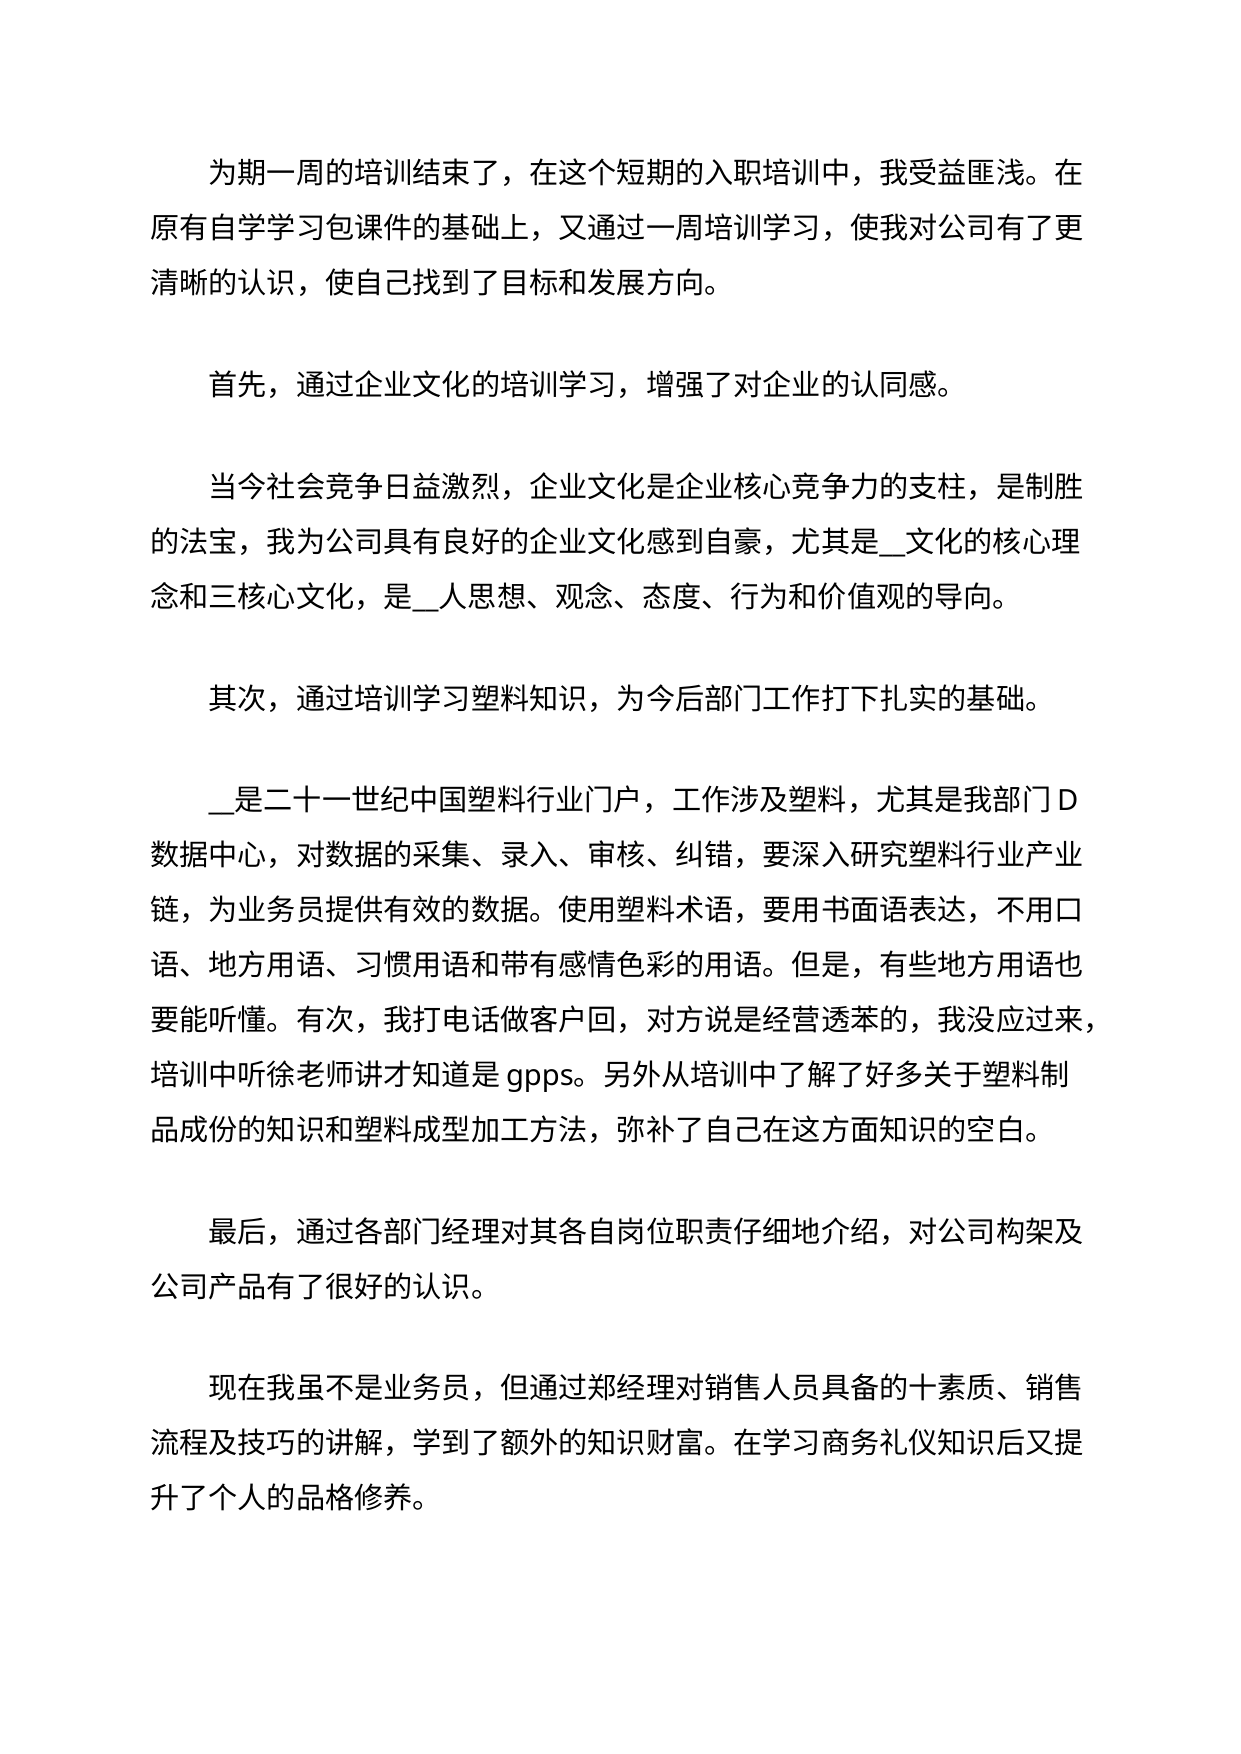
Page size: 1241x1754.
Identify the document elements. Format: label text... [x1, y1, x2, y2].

text __是二十一世纪中国塑料行业门户，工作涉及塑料，尤其是我部门D数据中心，对数据的采集、录入、审核、纠错，要深入研究塑料行业产业链，为业务员提供有效的数据。使用塑料术语，要用书面语表达，不用口语、地方用语、习惯用语和带有感情色彩的用语。但是，有些地方用语也要能听懂。有次，我打电话做客户回，对方说是经营透苯的，我没应过来，培训中听徐老师讲才知道是gpps。另外从培训中了解了好多关于塑料制品成份的知识和塑料成型加工方法，弥补了自己在这方面知识的空白。 [150, 777, 1090, 1149]
text 现在我虽不是业务员，但通过郑经理对销售人员具备的十素质、销售流程及技巧的讲解，学到了额外的知识财富。在学习商务礼仪知识后又提升了个人的品格修养。 [150, 1365, 1090, 1517]
text 为期一周的培训结束了，在这个短期的入职培训中，我受益匪浅。在原有自学学习包课件的基础上，又通过一周培训学习，使我对公司有了更清晰的认识，使自己找到了目标和发展方向。 [150, 150, 1090, 302]
text 首先，通过企业文化的培训学习，增强了对企业的认同感。 [150, 362, 1090, 404]
text 最后，通过各部门经理对其各自岗位职责仔细地介绍，对公司构架及公司产品有了很好的认识。 [150, 1208, 1090, 1306]
text 其次，通过培训学习塑料知识，为今后部门工作打下扎实的基础。 [150, 675, 1090, 717]
text 当今社会竞争日益激烈，企业文化是企业核心竞争力的支柱，是制胜的法宝，我为公司具有良好的企业文化感到自豪，尤其是__文化的核心理念和三核心文化，是__人思想、观念、态度、行为和价值观的导向。 [150, 463, 1090, 616]
